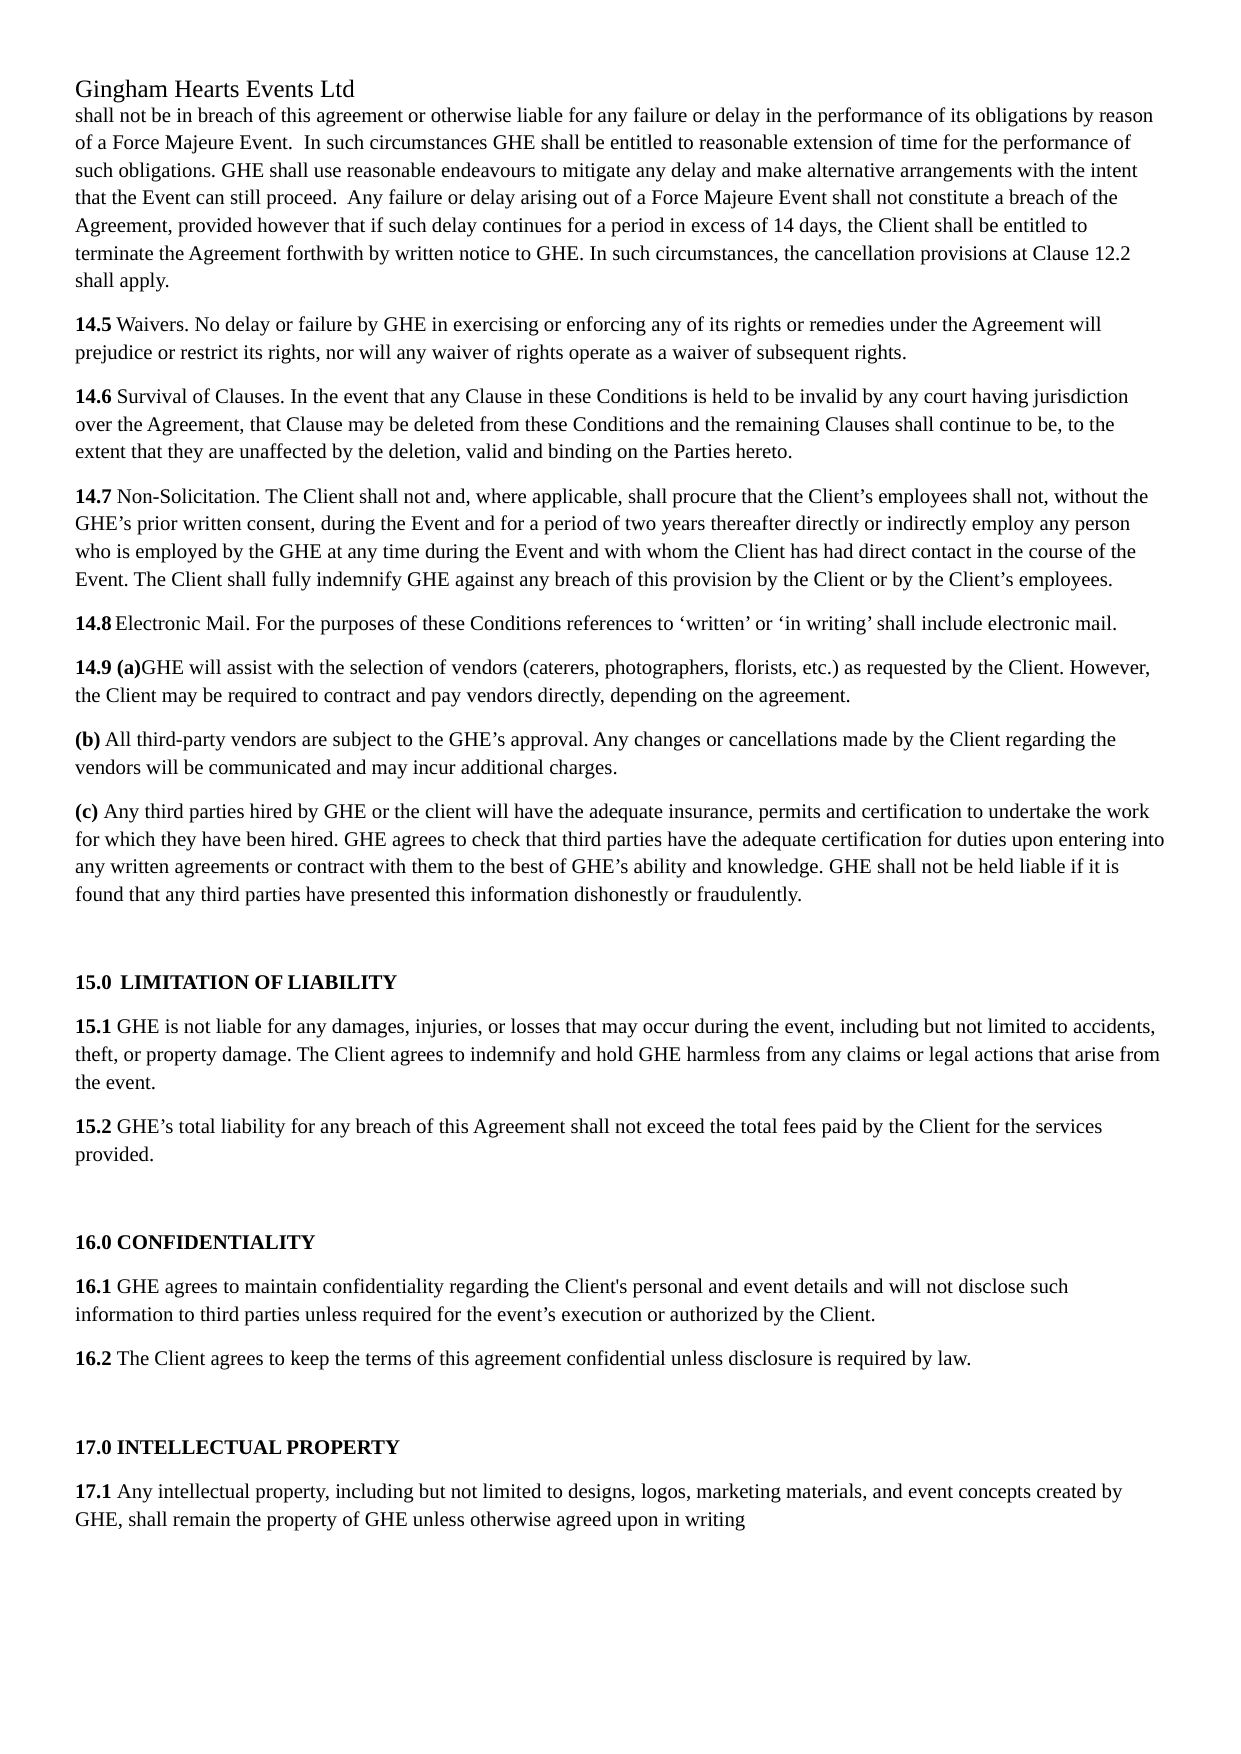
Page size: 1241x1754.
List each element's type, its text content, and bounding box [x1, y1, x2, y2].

text (b) All third-party vendors are subject to the GHE’s approval. Any changes or cancellations made by the Client regarding the vendors will be communicated and may incur additional charges. [75, 727, 1165, 779]
text 16.1 GHE agrees to maintain confidentiality regarding the Client's personal and event details and will not disclose such information to third parties unless required for the event’s execution or authorized by the Client. [75, 1274, 1165, 1326]
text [75, 102, 1165, 292]
text 17.1 Any intellectual property, including but not limited to designs, logos, marketing materials, and event concepts created by GHE, shall remain the property of GHE unless otherwise agreed upon in writing [75, 1479, 1165, 1531]
text (c) Any third parties hired by GHE or the client will have the adequate insurance, permits and certification to undertake the work for which they have been hired. GHE agrees to check that third parties have the adequate certification for duties upon entering into any written agreements or contract with them to the best of GHE’s ability and knowledge. GHE shall not be held liable if it is found that any third parties have presented this information dishonestly or fraudulently. [75, 799, 1165, 906]
text 16.0 CONFIDENTIALITY [75, 1230, 1165, 1254]
text 15.1 GHE is not liable for any damages, injuries, or losses that may occur during the event, including but not limited to accidents, theft, or property damage. The Client agrees to indemnify and hold GHE harmless from any claims or legal actions that arise from the event. [75, 1014, 1165, 1094]
text 17.0 INTELLECTUAL PROPERTY [75, 1435, 1165, 1459]
text 16.2 The Client agrees to keep the terms of this agreement confidential unless disclosure is required by law. [75, 1346, 1165, 1370]
text 14.7 Non-Solicitation. The Client shall not and, where applicable, shall procure that the Client’s employees shall not, without the GHE’s prior written consent, during the Event and for a period of two years thereafter directly or indirectly employ any person who is employed by the GHE at any time during the Event and with whom the Client has had direct contact in the course of the Event. The Client shall fully indemnify GHE against any breach of this provision by the Client or by the Client’s employees. [75, 484, 1165, 591]
text 14.6 Survival of Clauses. In the event that any Clause in these Conditions is held to be invalid by any court having jurisdiction over the Agreement, that Clause may be deleted from these Conditions and the remaining Clauses shall continue to be, to the extent that they are unaffected by the deletion, valid and binding on the Parties hereto. [75, 384, 1165, 463]
list LIMITATION OF LIABILITY [75, 970, 1165, 994]
list Electronic Mail. For the purposes of these Conditions references to ‘written’ or ‘in writing’ shall include electronic mail. [75, 611, 1165, 635]
text 14.9 (a)GHE will assist with the selection of vendors (caterers, photographers, florists, etc.) as requested by the Client. However, the Client may be required to contract and pay vendors directly, depending on the agreement. [75, 655, 1165, 707]
text 15.2 GHE’s total liability for any breach of this Agreement shall not exceed the total fees paid by the Client for the services provided. [75, 1114, 1165, 1166]
text 14.5 Waivers. No delay or failure by GHE in exercising or enforcing any of its rights or remedies under the Agreement will prejudice or restrict its rights, nor will any waiver of rights operate as a waiver of subsequent rights. [75, 312, 1165, 364]
